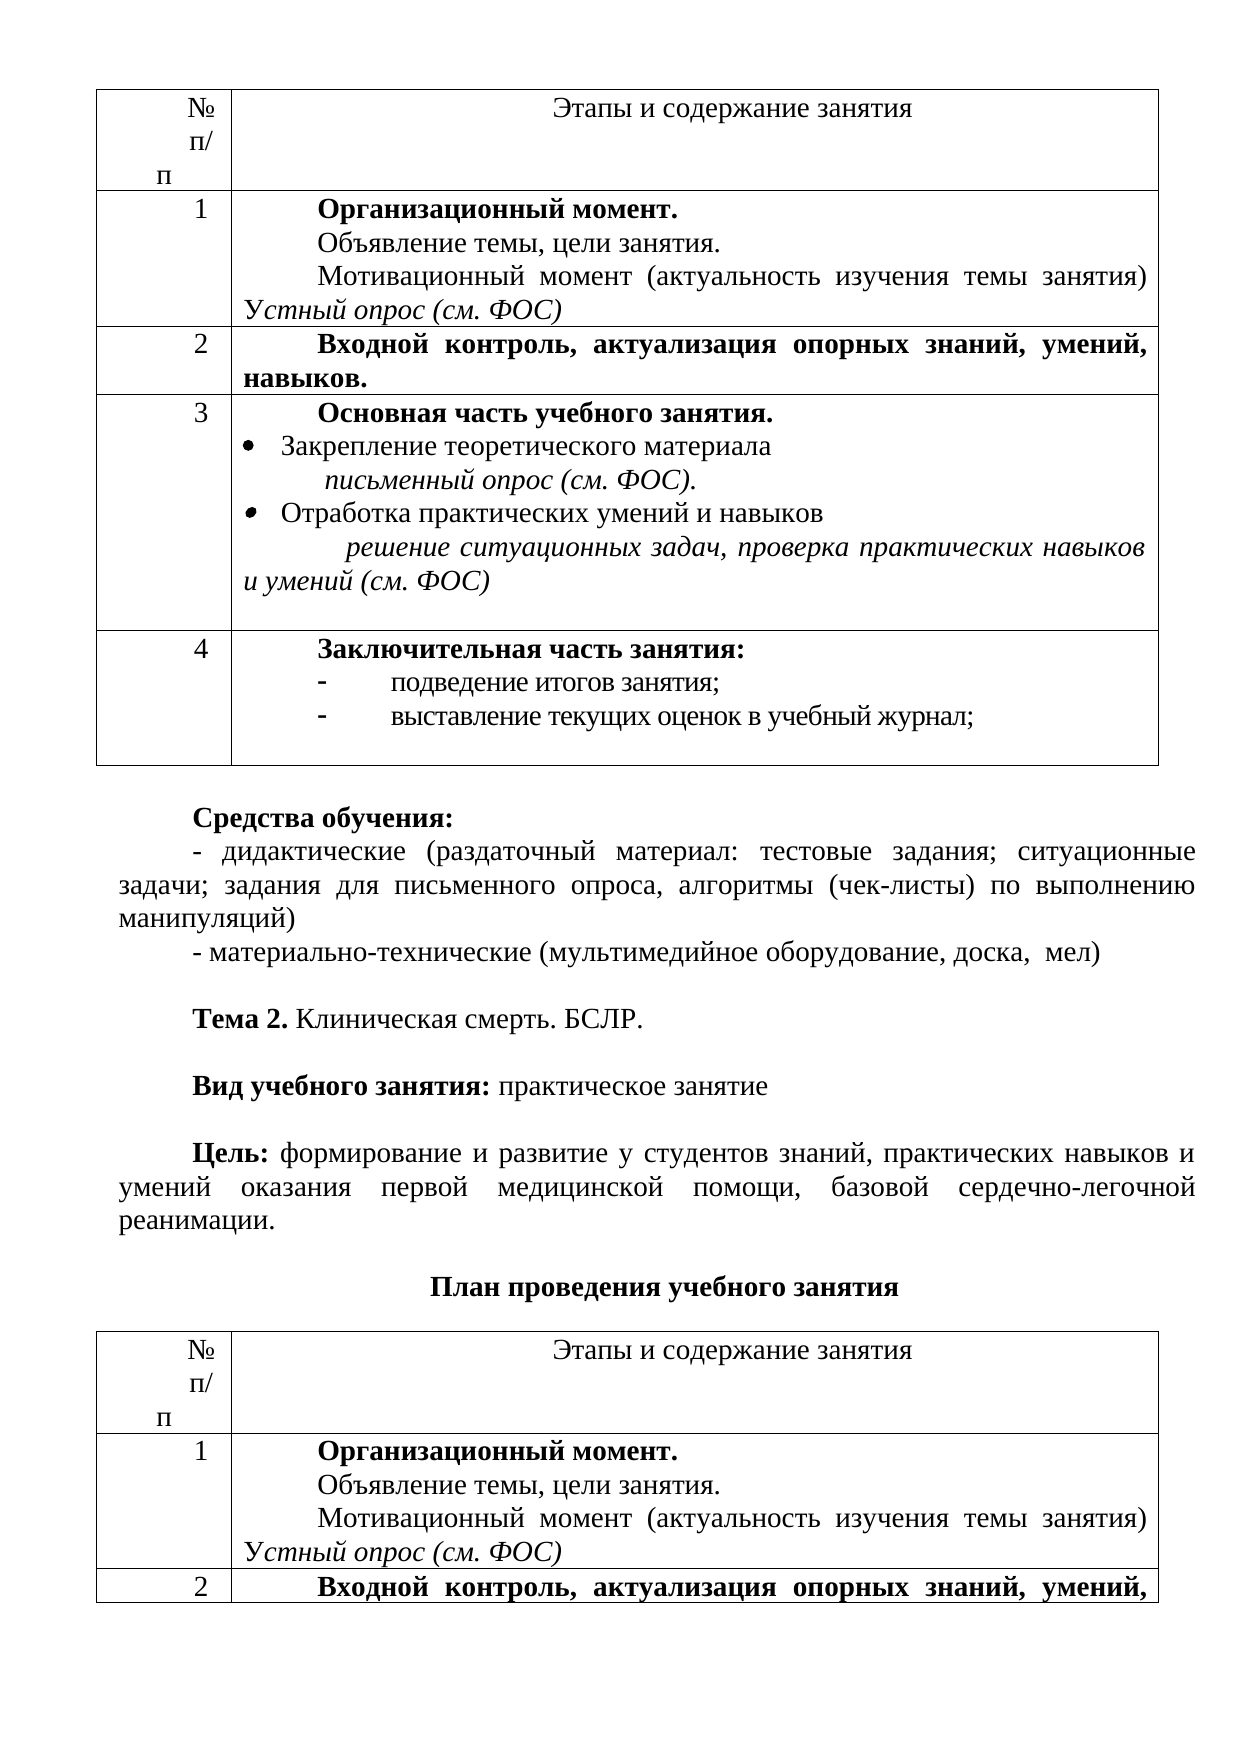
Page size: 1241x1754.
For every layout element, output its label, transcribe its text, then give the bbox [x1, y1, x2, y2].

table_cell 2 [97, 1569, 231, 1602]
table_header Этапы и содержание занятия [232, 1332, 1158, 1432]
table_cell 2 [97, 327, 231, 394]
table_cell 1 [97, 1434, 231, 1568]
table_cell Основная часть учебного занятия. Закрепление теоретического материала письменный опрос (см. ФОС). Отработка практических умений и навыков решение ситуационных задач, проверка практических навыков и умений (см. ФОС) [232, 395, 1158, 630]
text План проведения учебного занятия [89, 1269, 1167, 1303]
table_header № п/п [97, 1332, 231, 1432]
table_cell Заключительная часть занятия: подведение итогов занятия; выставление текущих оценок в учебный журнал; [232, 631, 1158, 765]
table_cell Организационный момент. Объявление темы, цели занятия. Мотивационный момент (актуальность изучения темы занятия) Устный опрос (см. ФОС) [232, 191, 1158, 326]
text Вид учебного занятия: практическое занятие [89, 1068, 1167, 1102]
table_header Этапы и содержание занятия [232, 90, 1158, 190]
text - дидактические (раздаточный материал: тестовые задания; ситуационные задачи; задания для письменного опроса, алгоритмы (чек-листы) по выполнению манипуляций) [89, 833, 1167, 934]
text Средства обучения: [89, 800, 1167, 833]
table_cell 3 [97, 395, 231, 630]
text - материально-технические (мультимедийное оборудование, доска, мел) [89, 934, 1167, 967]
table_header № п/п [97, 90, 231, 190]
table_cell 4 [97, 631, 231, 765]
text Тема 2. Клиническая смерть. БСЛР. [118, 1001, 1181, 1034]
text Цель: формирование и развитие у студентов знаний, практических навыков и умений оказания первой медицинской помощи, базовой сердечно-легочной реанимации. [89, 1135, 1167, 1236]
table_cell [232, 1569, 1158, 1602]
table_cell 1 [97, 191, 231, 326]
table_cell Входной контроль, актуализация опорных знаний, умений, навыков. [232, 327, 1158, 394]
table_cell Организационный момент. Объявление темы, цели занятия. Мотивационный момент (актуальность изучения темы занятия) Устный опрос (см. ФОС) [232, 1434, 1158, 1568]
